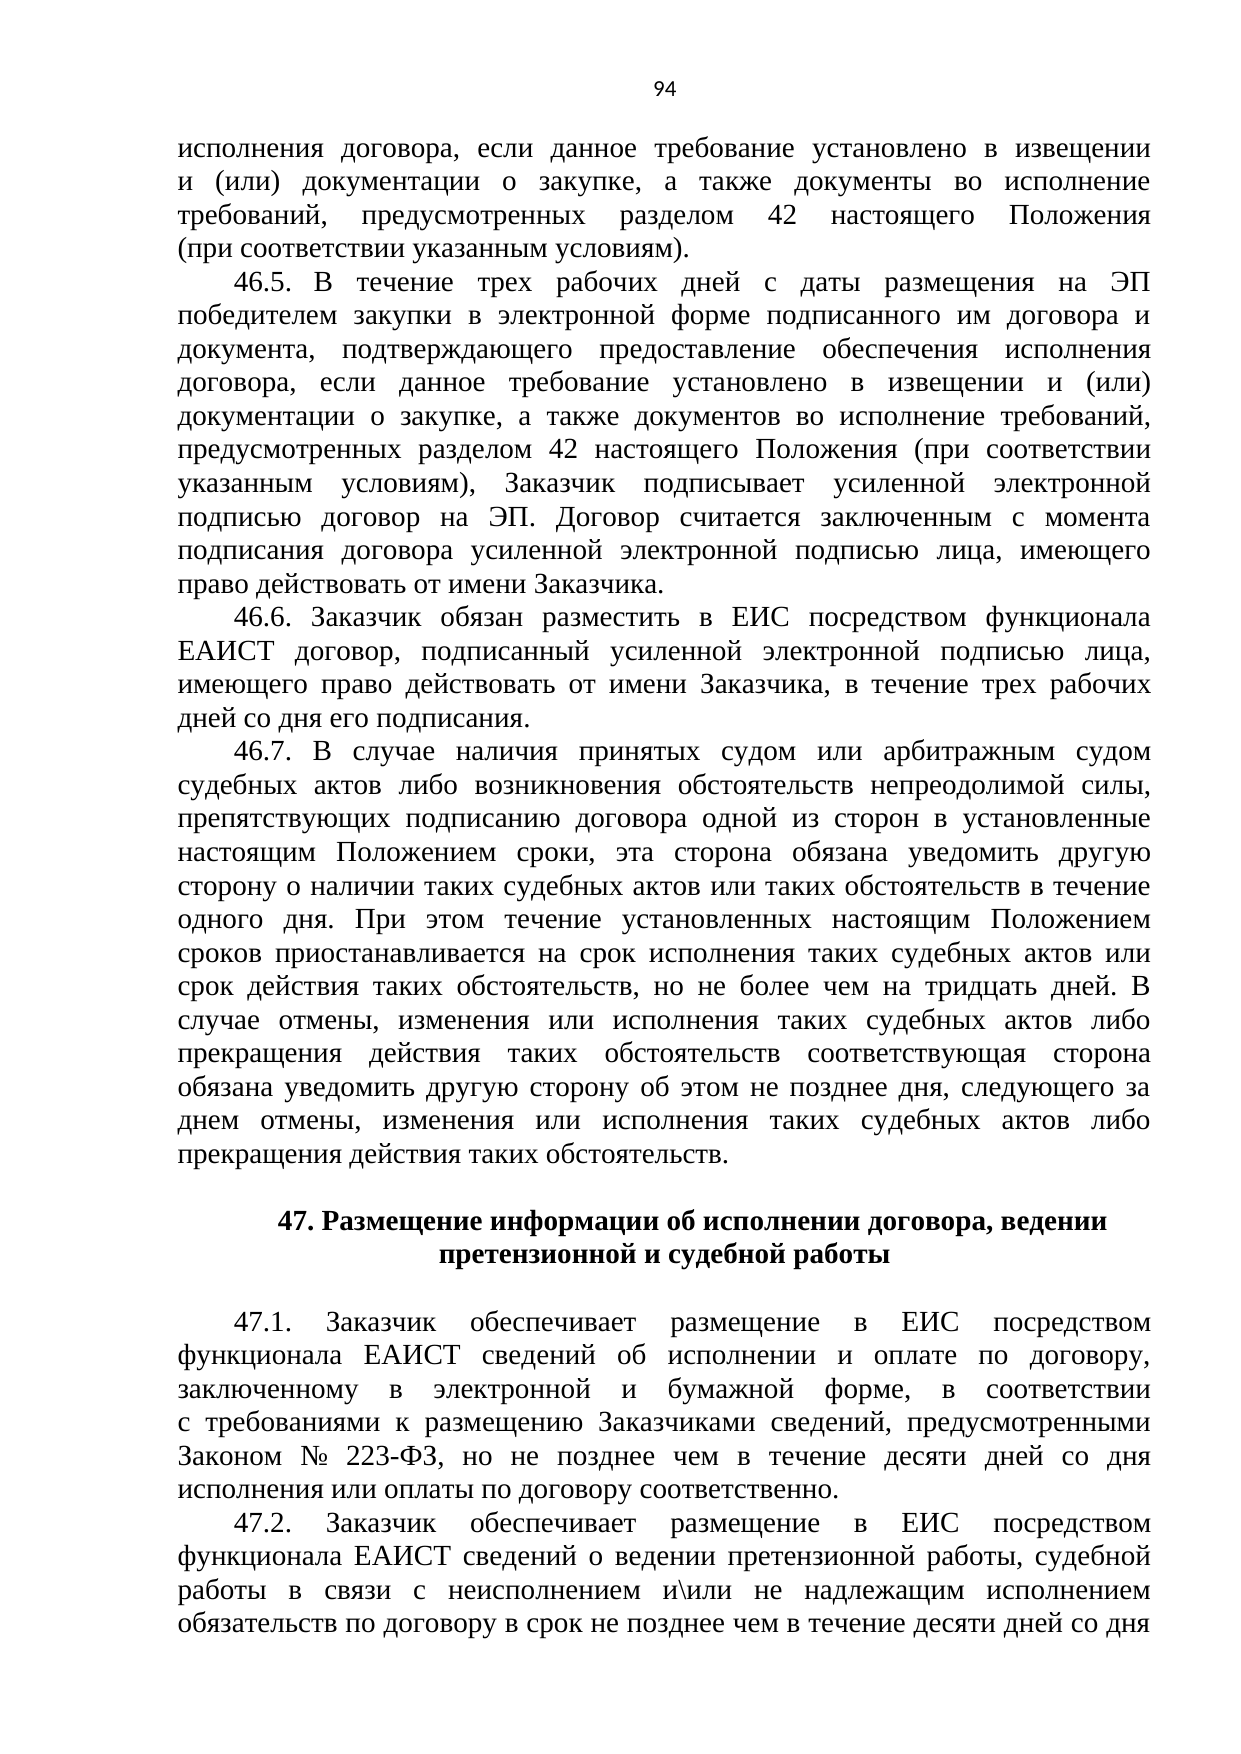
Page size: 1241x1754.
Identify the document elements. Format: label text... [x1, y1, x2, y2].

text 46.6. Заказчик обязан разместить в ЕИС посредством функционала ЕАИСТ договор, подписанный усиленной электронной подписью лица, имеющего право действовать от имени Заказчика, в течение трех рабочих дней со дня его подписания. [177, 599, 1152, 733]
text 47. Размещение информации об исполнении договора, ведении претензионной и судебной работы [177, 1203, 1152, 1270]
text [177, 130, 1152, 264]
text 47.1. Заказчик обеспечивает размещение в ЕИС посредством функционала ЕАИСТ сведений об исполнении и оплате по договору, заключенному в электронной и бумажной форме, в соответствии с требованиями к размещению Заказчиками сведений, предусмотренными Законом № 223-ФЗ, но не позднее чем в течение десяти дней со дня исполнения или оплаты по договору соответственно. [177, 1304, 1152, 1505]
text 46.7. В случае наличия принятых судом или арбитражным судом судебных актов либо возникновения обстоятельств непреодолимой силы, препятствующих подписанию договора одной из сторон в установленные настоящим Положением сроки, эта сторона обязана уведомить другую сторону о наличии таких судебных актов или таких обстоятельств в течение одного дня. При этом течение установленных настоящим Положением сроков приостанавливается на срок исполнения таких судебных актов или срок действия таких обстоятельств, но не более чем на тридцать дней. В случае отмены, изменения или исполнения таких судебных актов либо прекращения действия таких обстоятельств соответствующая сторона обязана уведомить другую сторону об этом не позднее дня, следующего за днем отмены, изменения или исполнения таких судебных актов либо прекращения действия таких обстоятельств. [177, 733, 1152, 1169]
text 46.5. В течение трех рабочих дней с даты размещения на ЭП победителем закупки в электронной форме подписанного им договора и документа, подтверждающего предоставление обеспечения исполнения договора, если данное требование установлено в извещении и (или) документации о закупке, а также документов во исполнение требований, предусмотренных разделом 42 настоящего Положения (при соответствии указанным условиям), Заказчик подписывает усиленной электронной подписью договор на ЭП. Договор считается заключенным с момента подписания договора усиленной электронной подписью лица, имеющего право действовать от имени Заказчика. [177, 264, 1152, 599]
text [177, 1505, 1152, 1639]
